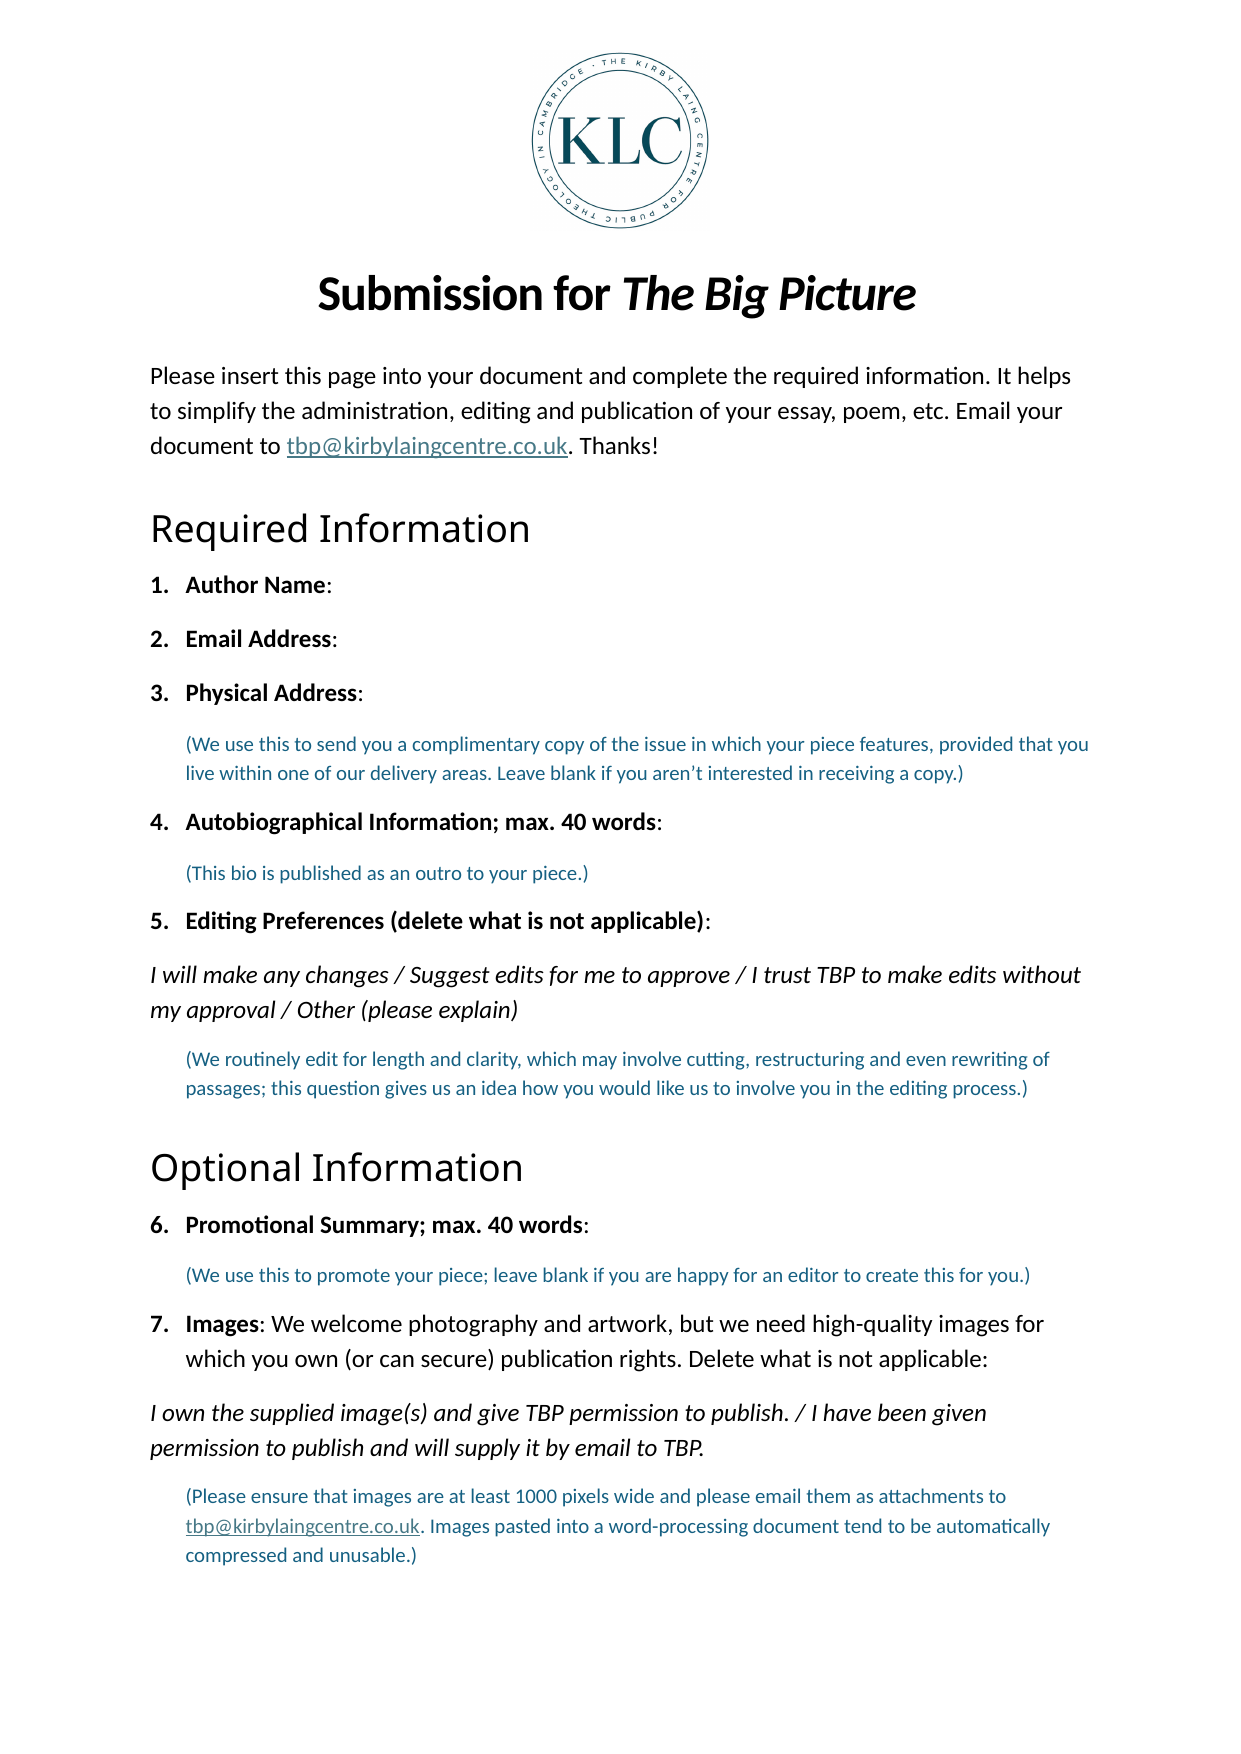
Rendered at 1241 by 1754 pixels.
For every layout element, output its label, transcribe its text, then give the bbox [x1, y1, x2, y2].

text (We use this to promote your piece; leave blank if you are happy for an editor to create this for you.) [185, 1262, 1090, 1288]
text Physical Address: [150, 677, 1090, 708]
text Editing Preferences (delete what is not applicable): [150, 906, 1090, 936]
text (This bio is published as an outro to your piece.) [185, 860, 1090, 885]
picture [529, 50, 711, 231]
text Please insert this page into your document and complete the required information. It helps to simplify the administration, editing and publication of your essay, poem, etc. Email your document to tbp@kirbylaingcentre.co.uk. Thanks! [150, 360, 1090, 461]
text Email Address: [150, 623, 1090, 654]
text I will make any changes / Suggest edits for me to approve / I trust TBP to make edits without my approval / Other (please explain) [150, 959, 1090, 1025]
text Author Name: [150, 570, 1090, 600]
text Images: We welcome photography and artwork, but we need high-quality images for which you own (or can secure) publication rights. Delete what is not applicable: [150, 1308, 1090, 1374]
text (We use this to send you a complimentary copy of the issue in which your piece features, provided that you live within one of our delivery areas. Leave blank if you aren’t interested in receiving a copy.) [185, 731, 1090, 786]
text (Please ensure that images are at least 1000 pixels wide and please email them as attachments to tbp@kirbylaingcentre.co.uk. Images pasted into a word-processing document tend to be automatically compressed and unusable.) [185, 1484, 1090, 1567]
subtitle Optional Information [150, 1142, 1090, 1193]
title Submission for The Big Picture [150, 262, 1090, 323]
subtitle Required Information [150, 503, 1090, 554]
text (We routinely edit for length and clarity, which may involve cutting, restructuring and even rewriting of passages; this question gives us an idea how you would like us to involve you in the editing process.) [185, 1046, 1090, 1101]
text Autobiographical Information; max. 40 words: [150, 806, 1090, 836]
text Promotional Summary; max. 40 words: [150, 1209, 1090, 1239]
text I own the supplied image(s) and give TBP permission to publish. / I have been given permission to publish and will supply it by email to TBP. [150, 1397, 1090, 1463]
